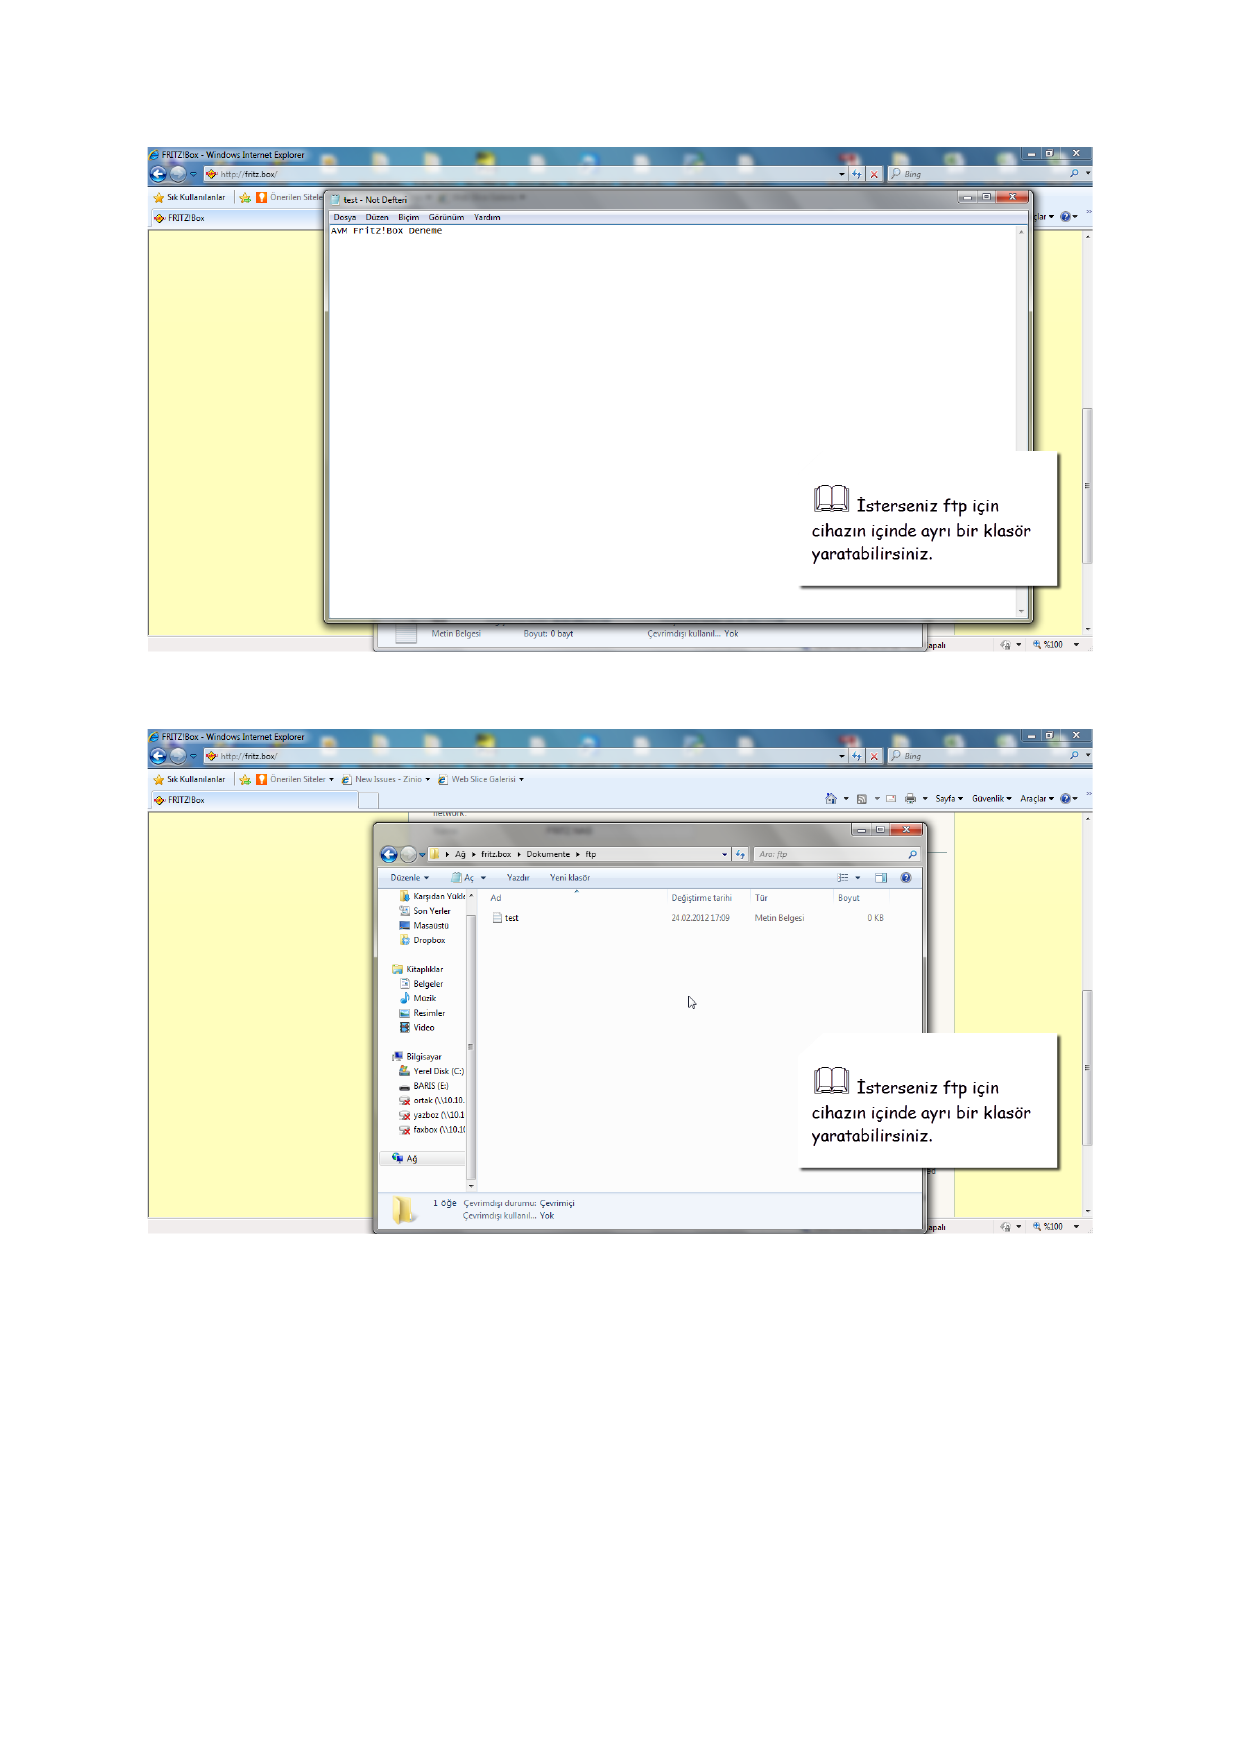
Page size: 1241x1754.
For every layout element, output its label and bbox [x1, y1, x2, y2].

picture [147, 729, 1093, 1234]
picture [147, 147, 1093, 652]
